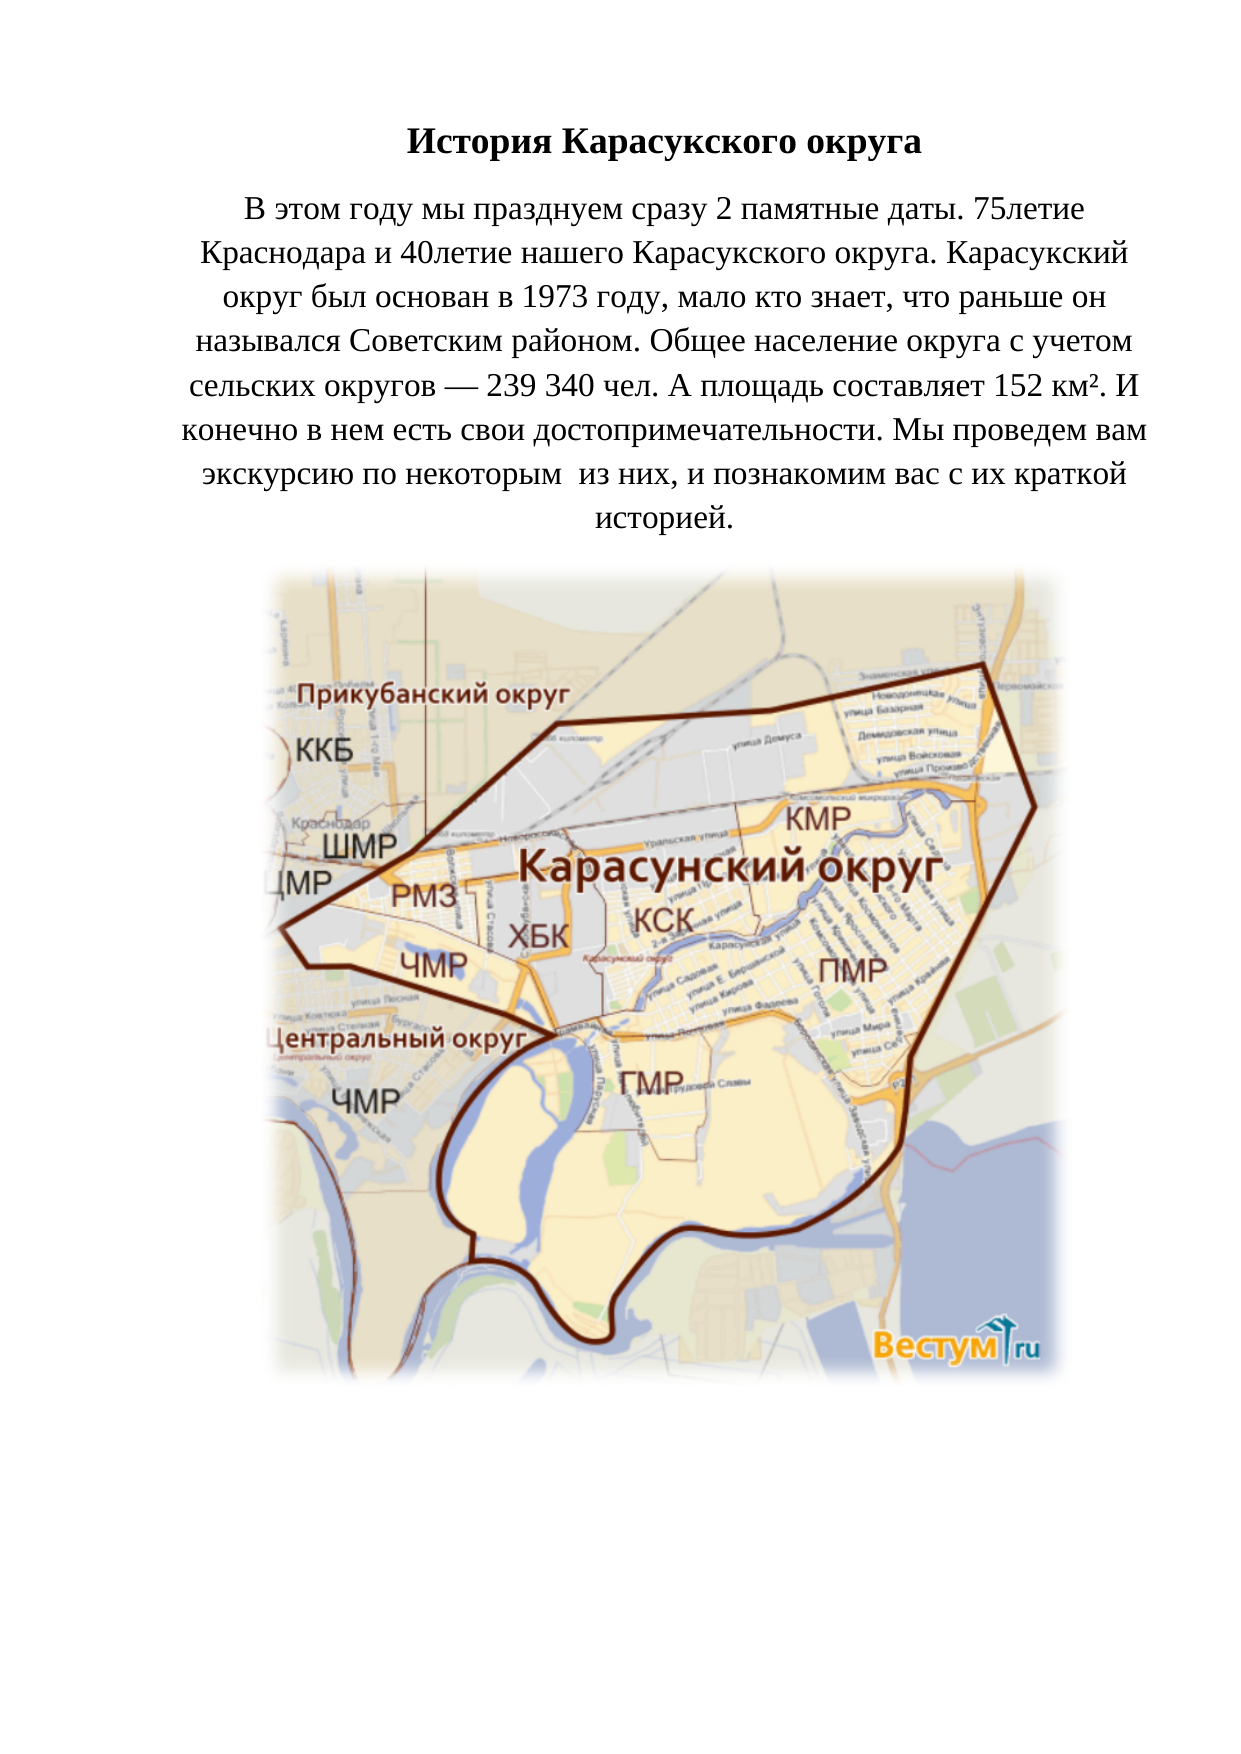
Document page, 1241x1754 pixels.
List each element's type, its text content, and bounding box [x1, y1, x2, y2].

text В этом году мы празднуем сразу 2 памятные даты. 75летие Краснодара и 40летие нашего Карасукского округа. Карасукский округ был основан в 1973 году, мало кто знает, что раньше он назывался Советским районом. Общее население округа с учетом сельских округов — 239 340 чел. А площадь составляет 152 км². И конечно в нем есть свои достопримечательности. Мы проведем вам экскурсию по некоторым из них, и познакомим вас с их краткой историей. [177, 188, 1152, 535]
picture [287, 589, 1044, 1360]
text История Карасукского округа [177, 118, 1152, 161]
